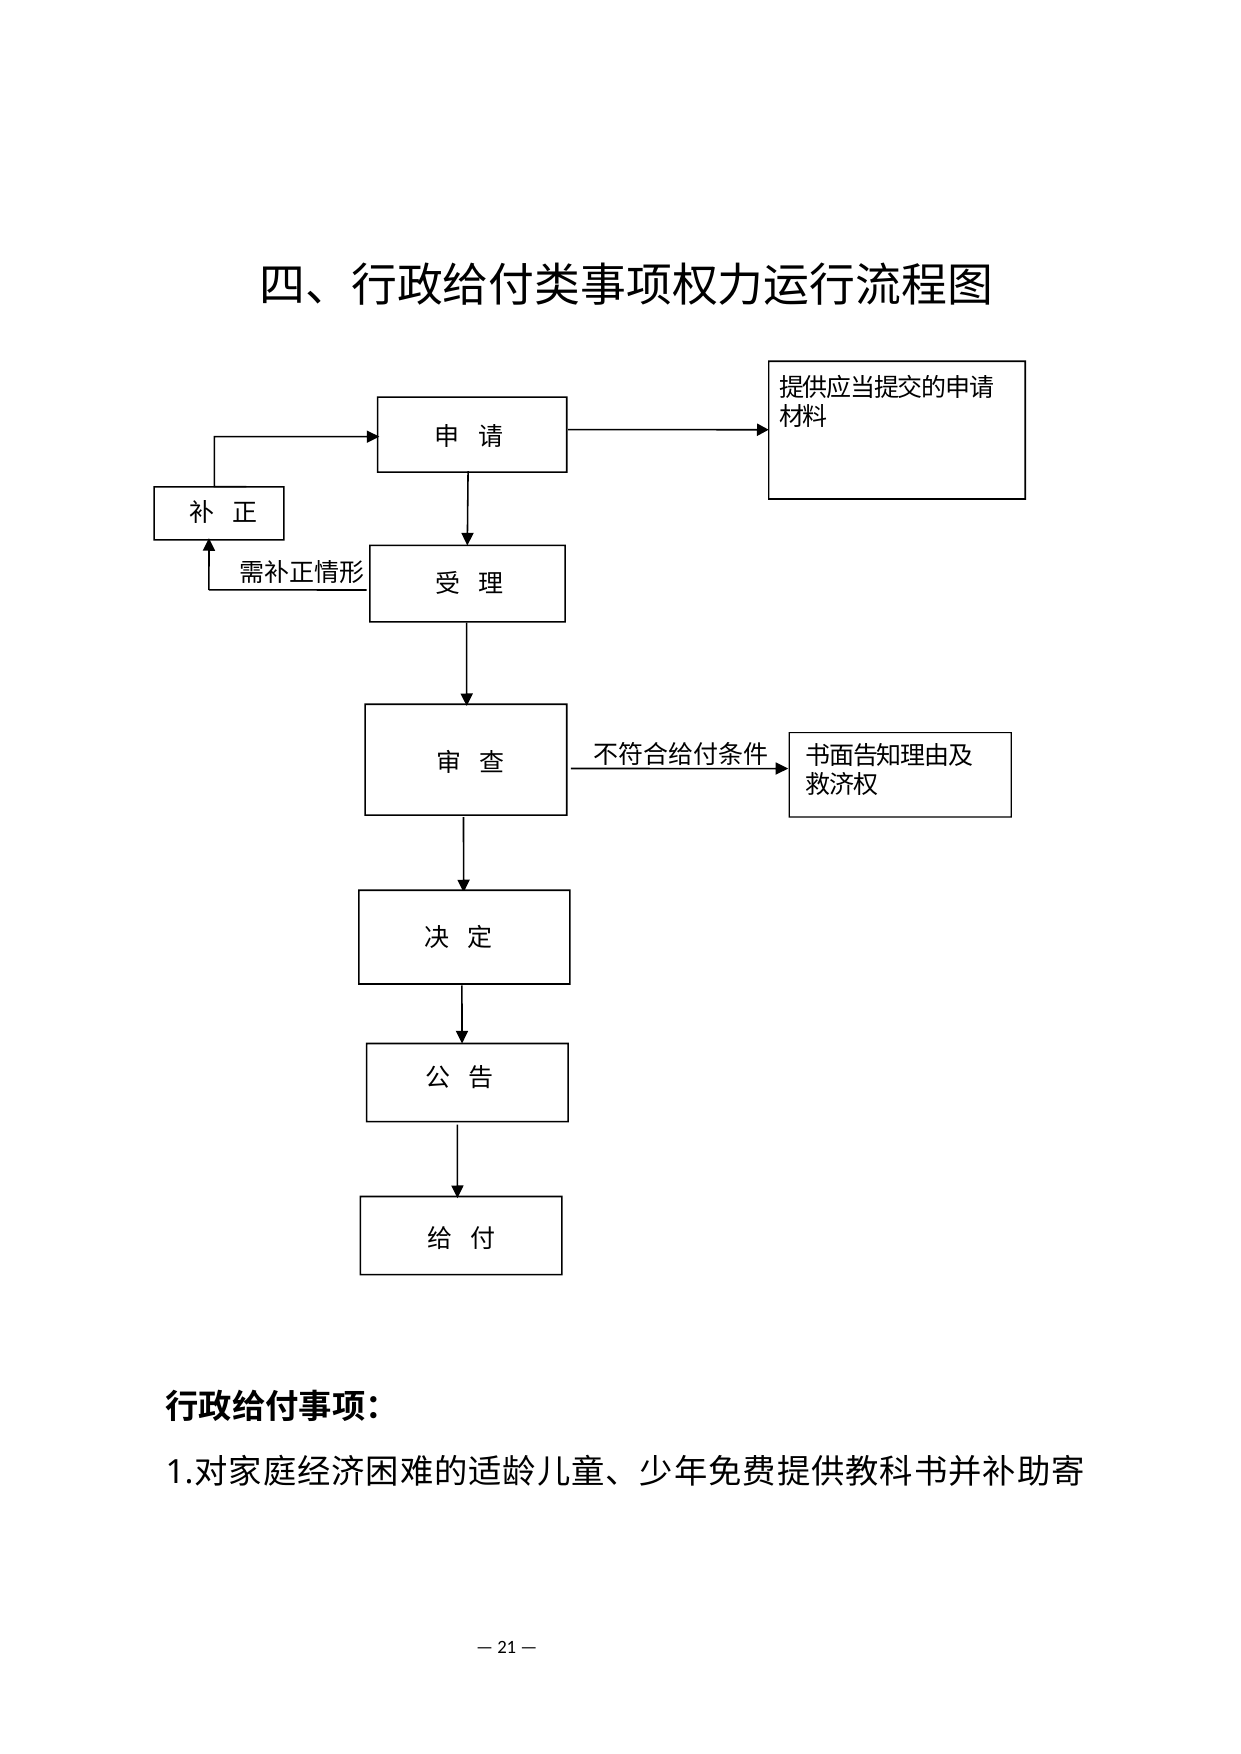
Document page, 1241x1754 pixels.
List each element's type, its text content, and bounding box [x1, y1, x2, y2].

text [165, 1436, 1087, 1501]
list 四、行政给付类事项权力运行流程图 [165, 233, 1087, 330]
text 行政给付事项： [165, 1371, 1087, 1436]
